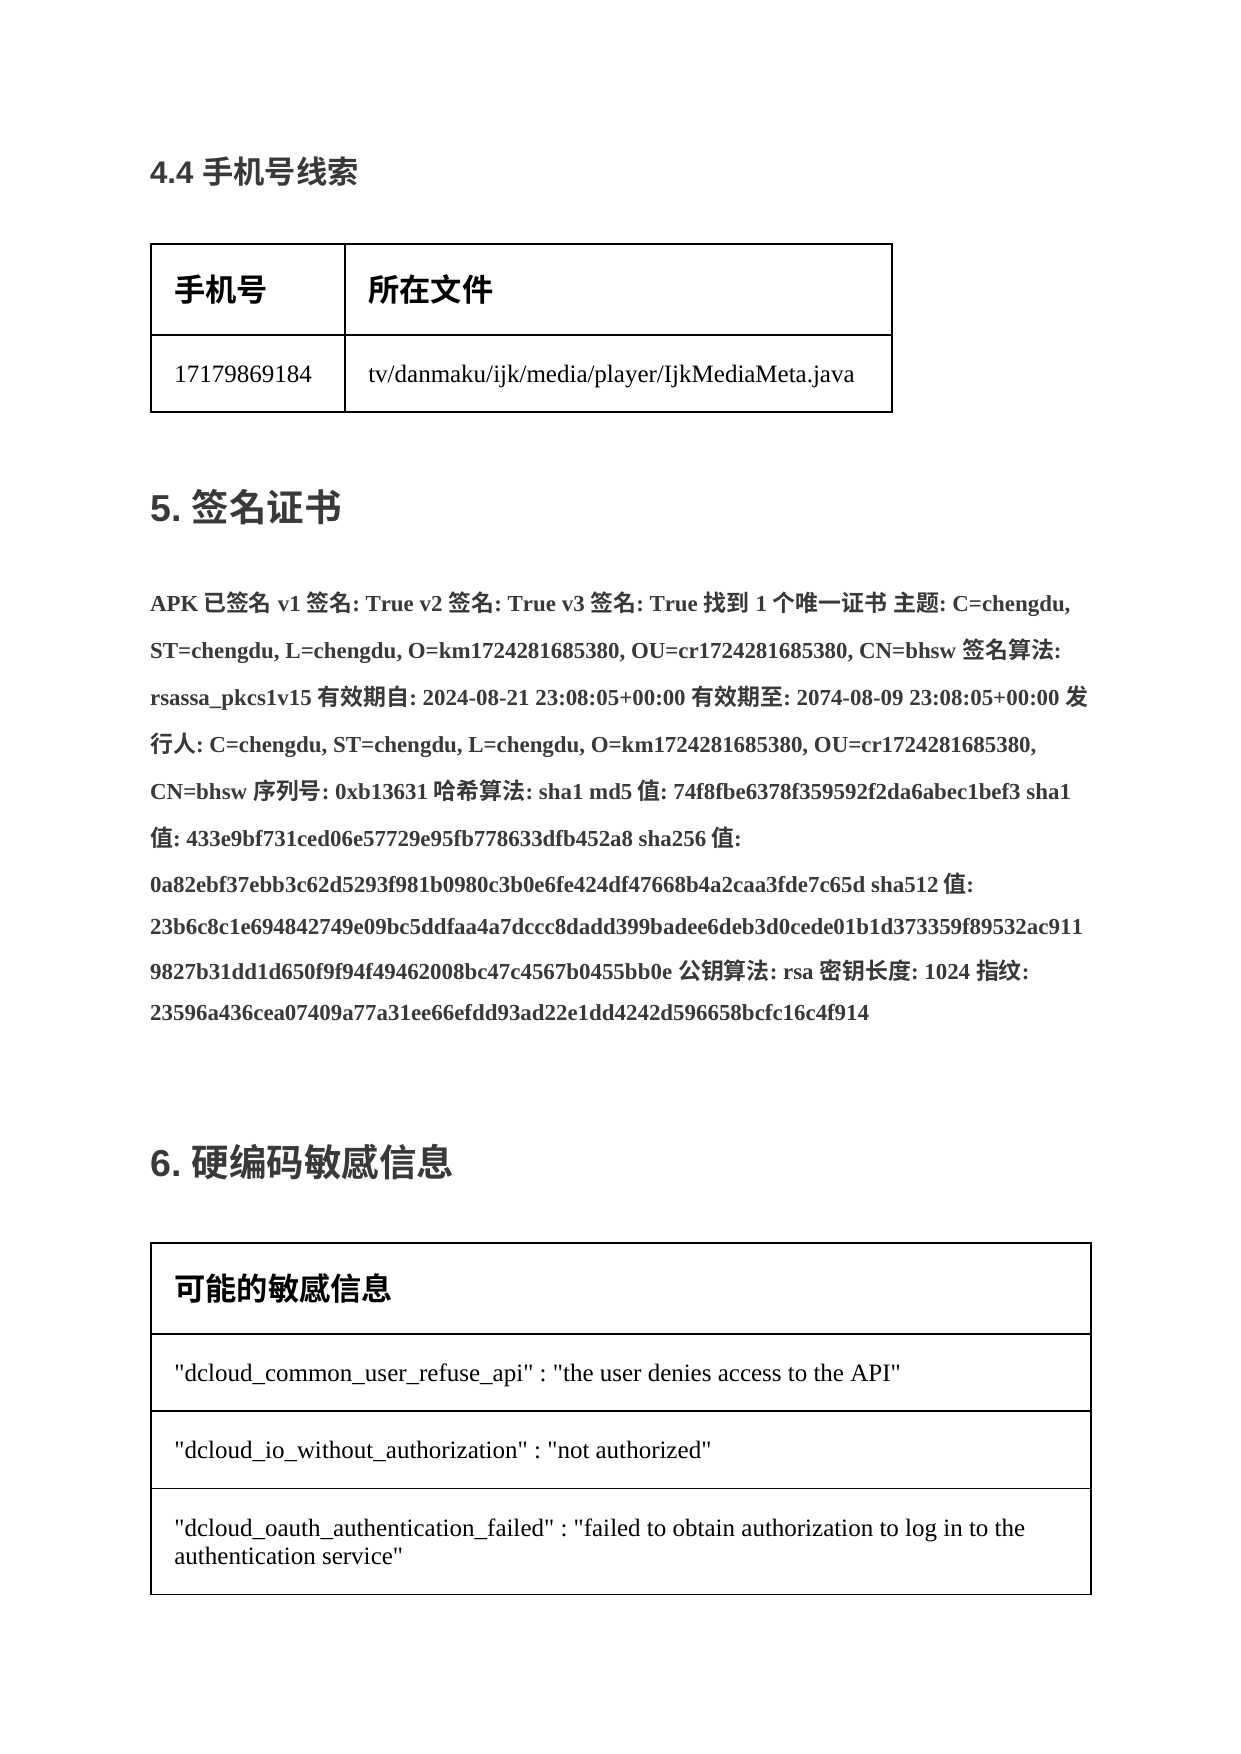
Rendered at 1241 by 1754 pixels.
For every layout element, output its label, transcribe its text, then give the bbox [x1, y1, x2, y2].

table_header 手机号 [152, 245, 344, 334]
table_cell 17179869184 [152, 336, 344, 411]
subtitle 4.4 手机号线索 [150, 150, 1090, 193]
table_cell "dcloud_io_without_authorization" : "not authorized" [152, 1412, 1090, 1488]
table_header 所在文件 [346, 245, 891, 334]
subtitle 6. 硬编码敏感信息 [150, 1136, 1090, 1187]
table_cell "dcloud_common_user_refuse_api" : "the user denies access to the API" [152, 1335, 1090, 1410]
table_header 可能的敏感信息 [152, 1244, 1090, 1333]
table_cell "dcloud_oauth_authentication_failed" : "failed to obtain authorization to log in to the authentication service" [152, 1489, 1090, 1593]
text APK已签名 v1 签名: True v2 签名: True v3 签名: True 找到 1 个唯一证书 主题: C=chengdu, ST=chengdu, L=chengdu, O=km1724281685380, OU=cr1724281685380, CN=bhsw 签名算法: rsassa_pkcs1v15 有效期自: 2024-08-21 23:08:05+00:00 有效期至: 2074-08-09 23:08:05+00:00 发行人: C=chengdu, ST=chengdu, L=chengdu, O=km1724281685380, OU=cr1724281685380, CN=bhsw 序列号: 0xb13631 哈希算法: sha1 md5值: 74f8fbe6378f359592f2da6abec1bef3 sha1值: 433e9bf731ced06e57729e95fb778633dfb452a8 sha256值: 0a82ebf37ebb3c62d5293f981b0980c3b0e6fe424df47668b4a2caa3fde7c65d sha512值: 23b6c8c1e694842749e09bc5ddfaa4a7dccc8dadd399badee6deb3d0cede01b1d373359f89532ac9119827b31dd1d650f9f94f49462008bc47c4567b0455bb0e 公钥算法: rsa 密钥长度: 1024 指纹: 23596a436cea07409a77a31ee66efdd93ad22e1dd4242d596658bcfc16c4f914 [150, 587, 1090, 1026]
subtitle 5. 签名证书 [150, 481, 1090, 532]
table_cell tv/danmaku/ijk/media/player/IjkMediaMeta.java [346, 336, 891, 411]
